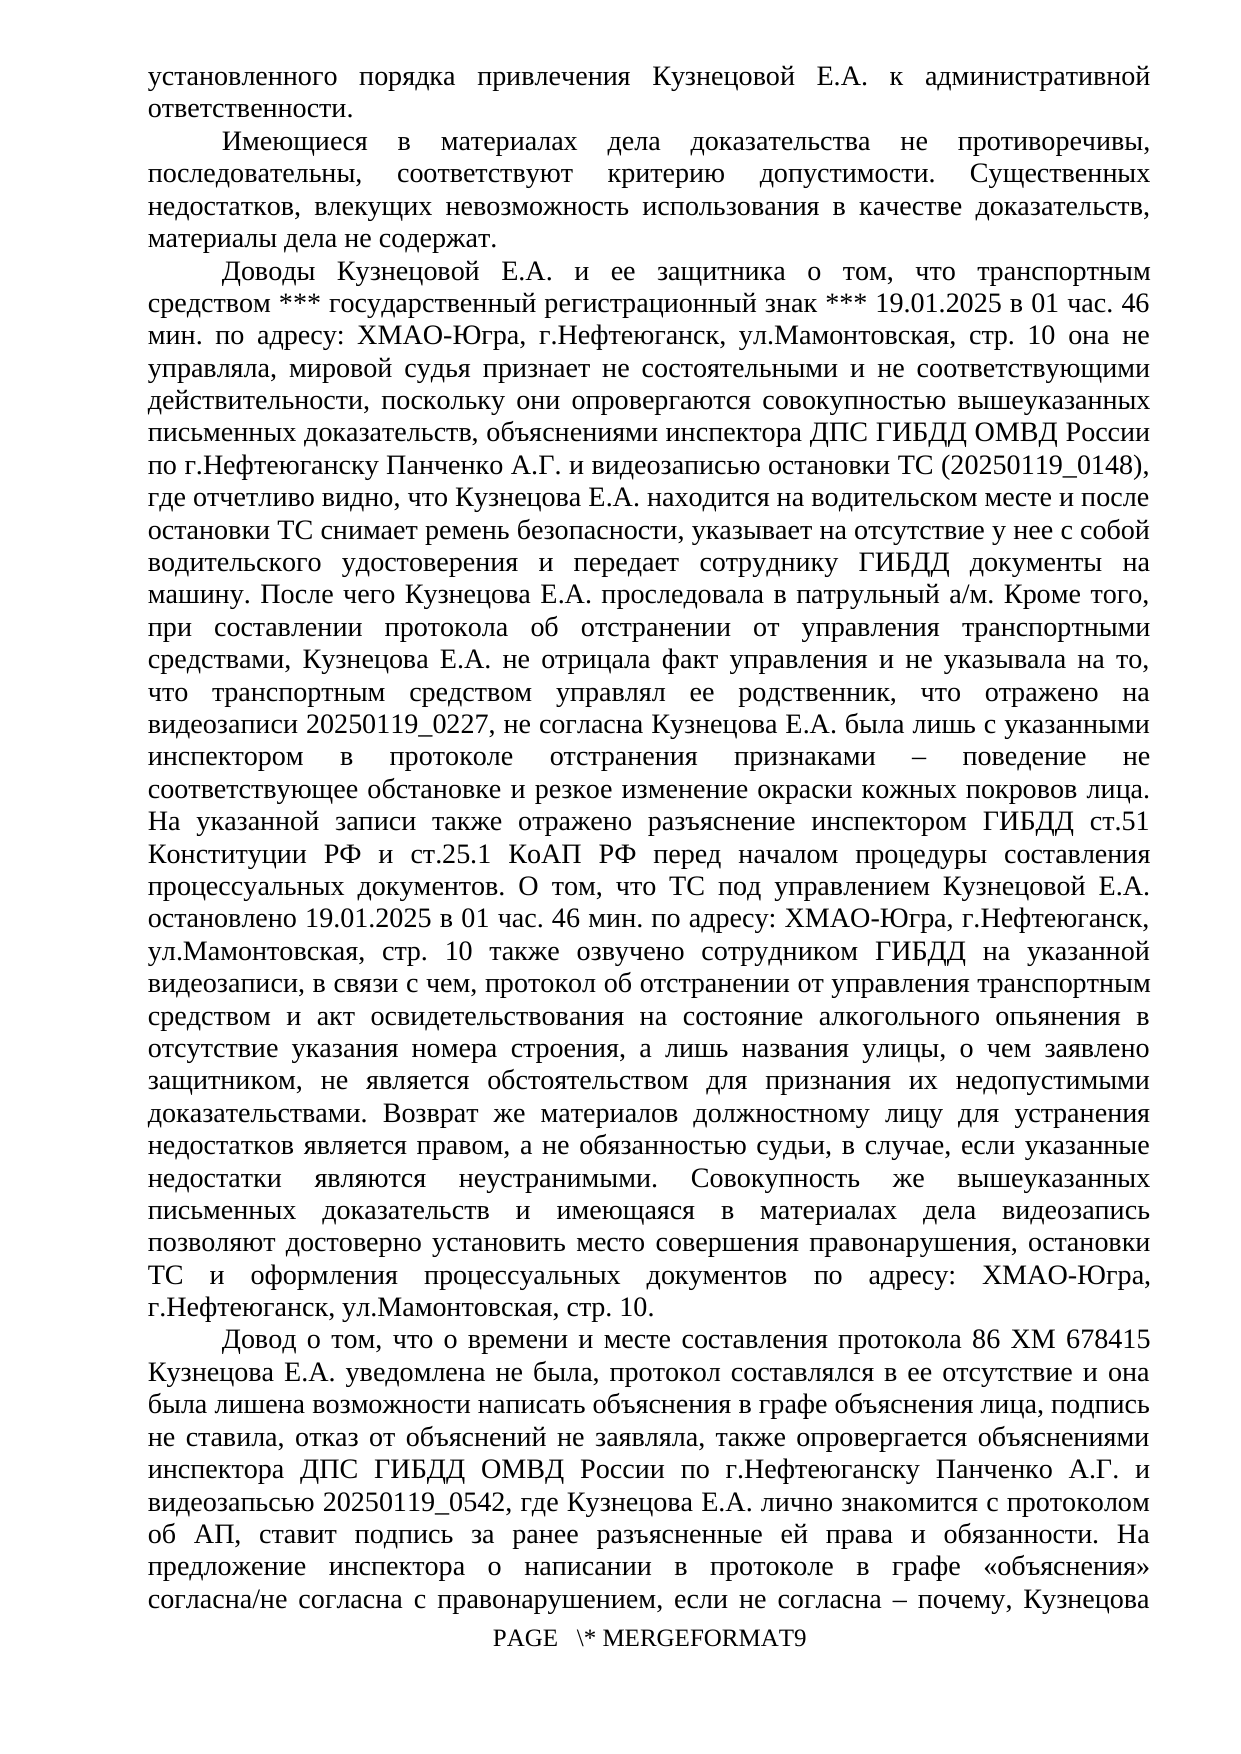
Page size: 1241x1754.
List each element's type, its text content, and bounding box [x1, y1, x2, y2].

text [148, 59, 1152, 124]
text Доводы Кузнецовой Е.А. и ее защитника о том, что транспортным средством *** государственный регистрационный знак *** 19.01.2025 в 01 час. 46 мин. по адресу: ХМАО-Югра, г.Нефтеюганск, ул.Мамонтовская, стр. 10 она не управляла, мировой судья признает не состоятельными и не соответствующими действительности, поскольку они опровергаются совокупностью вышеуказанных письменных доказательств, объяснениями инспектора ДПС ГИБДД ОМВД России по г.Нефтеюганску Панченко А.Г. и видеозаписью остановки ТС (20250119_0148), где отчетливо видно, что Кузнецова Е.А. находится на водительском месте и после остановки ТС снимает ремень безопасности, указывает на отсутствие у нее с собой водительского удостоверения и передает сотруднику ГИБДД документы на машину. После чего Кузнецова Е.А. проследовала в патрульный а/м. Кроме того, при составлении протокола об отстранении от управления транспортными средствами, Кузнецова Е.А. не отрицала факт управления и не указывала на то, что транспортным средством управлял ее родственник, что отражено на видеозаписи 20250119_0227, не согласна Кузнецова Е.А. была лишь с указанными инспектором в протоколе отстранения признаками – поведение не соответствующее обстановке и резкое изменение окраски кожных покровов лица. На указанной записи также отражено разъяснение инспектором ГИБДД ст.51 Конституции РФ и ст.25.1 КоАП РФ перед началом процедуры составления процессуальных документов. О том, что ТС под управлением Кузнецовой Е.А. остановлено 19.01.2025 в 01 час. 46 мин. по адресу: ХМАО-Югра, г.Нефтеюганск, ул.Мамонтовская, стр. 10 также озвучено сотрудником ГИБДД на указанной видеозаписи, в связи с чем, протокол об отстранении от управления транспортным средством и акт освидетельствования на состояние алкогольного опьянения в отсутствие указания номера строения, а лишь названия улицы, о чем заявлено защитником, не является обстоятельством для признания их недопустимыми доказательствами. Возврат же материалов должностному лицу для устранения недостатков является правом, а не обязанностью судьи, в случае, если указанные недостатки являются неустранимыми. Совокупность же вышеуказанных письменных доказательств и имеющаяся в материалах дела видеозапись позволяют достоверно установить место совершения правонарушения, остановки ТС и оформления процессуальных документов по адресу: ХМАО-Югра, г.Нефтеюганск, ул.Мамонтовская, стр. 10. [148, 253, 1152, 1323]
text Имеющиеся в материалах дела доказательства не противоречивы, последовательны, соответствуют критерию допустимости. Существенных недостатков, влекущих невозможность использования в качестве доказательств, материалы дела не содержат. [148, 124, 1152, 253]
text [148, 1323, 1152, 1614]
